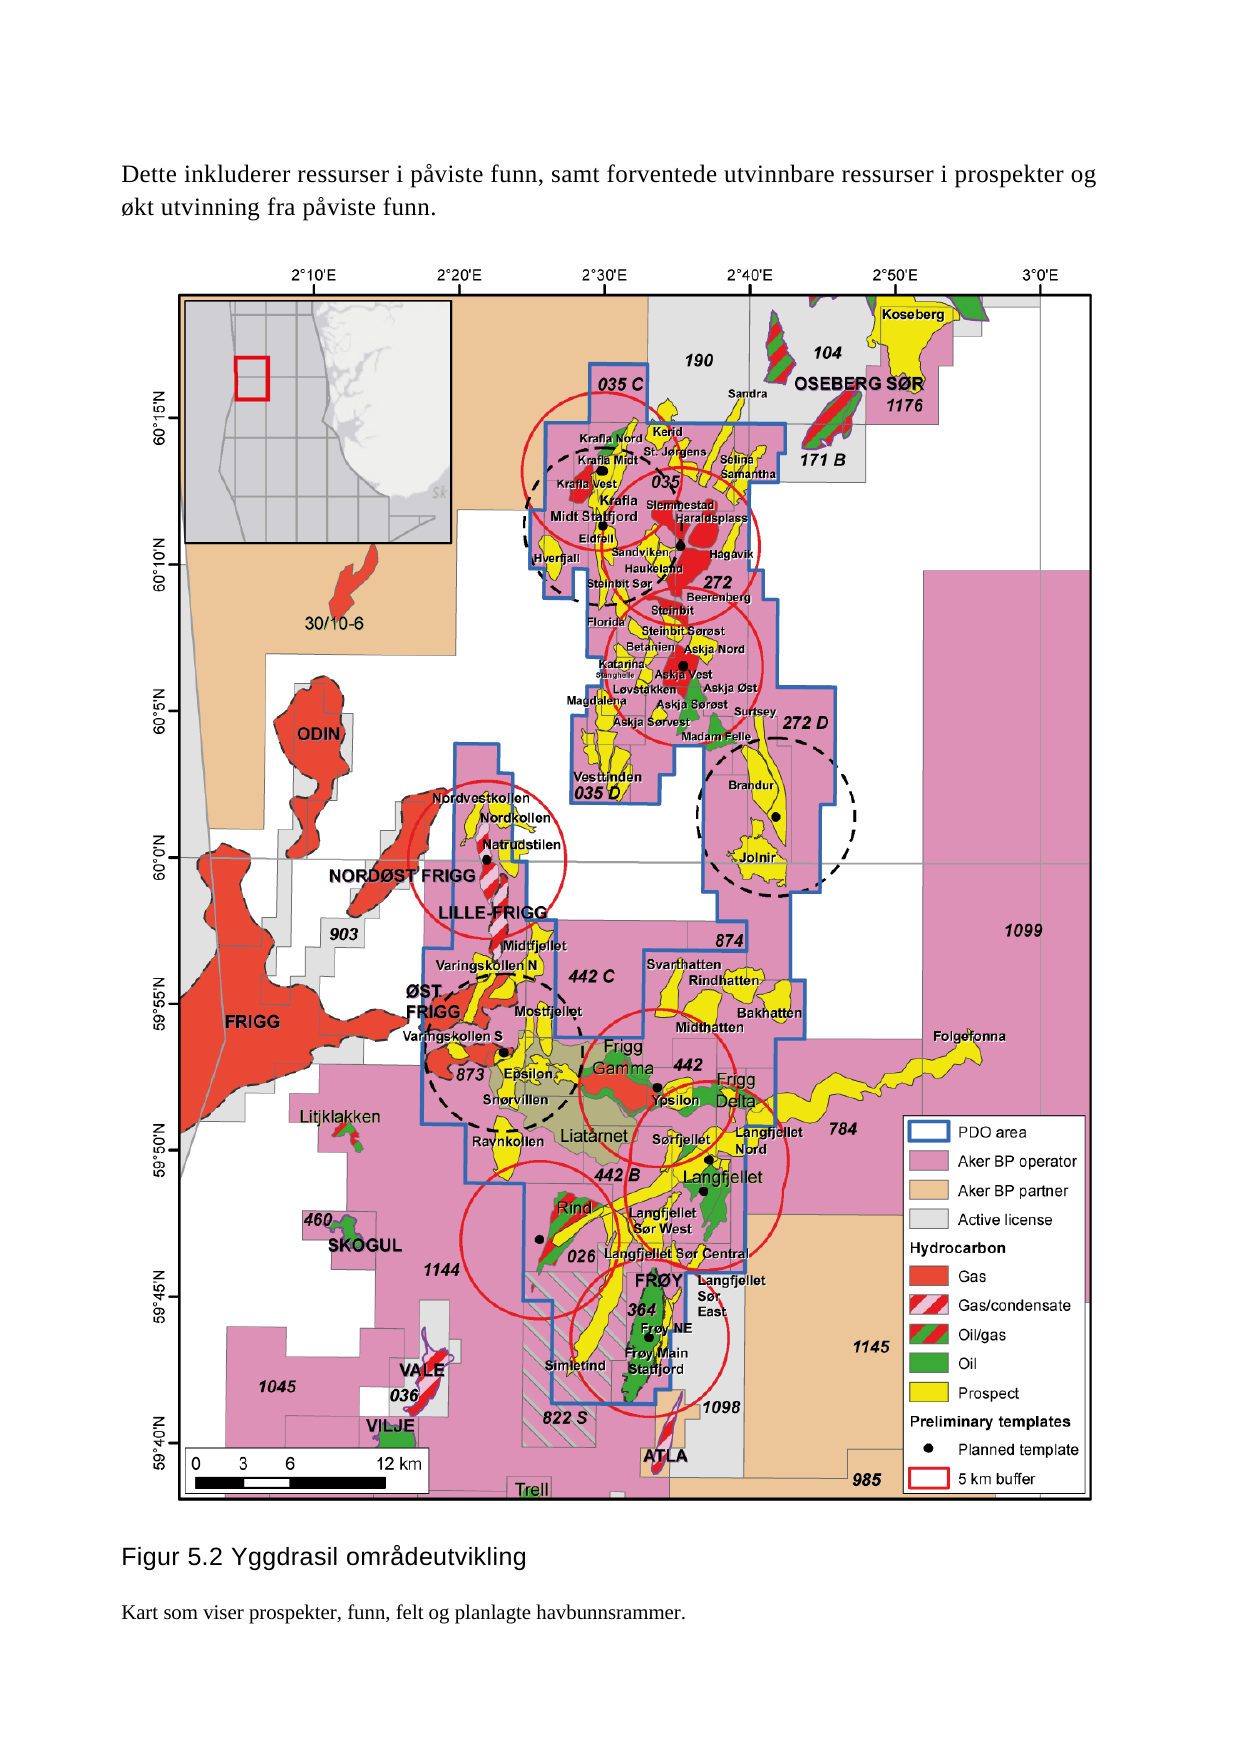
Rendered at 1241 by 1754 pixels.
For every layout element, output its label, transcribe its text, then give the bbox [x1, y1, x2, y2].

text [121, 159, 1119, 221]
text Kart som viser prospekter, funn, felt og planlagte havbunnsrammer. [121, 1600, 1119, 1624]
picture [121, 238, 1119, 1526]
text Yggdrasil områdeutvikling [121, 1542, 1119, 1571]
